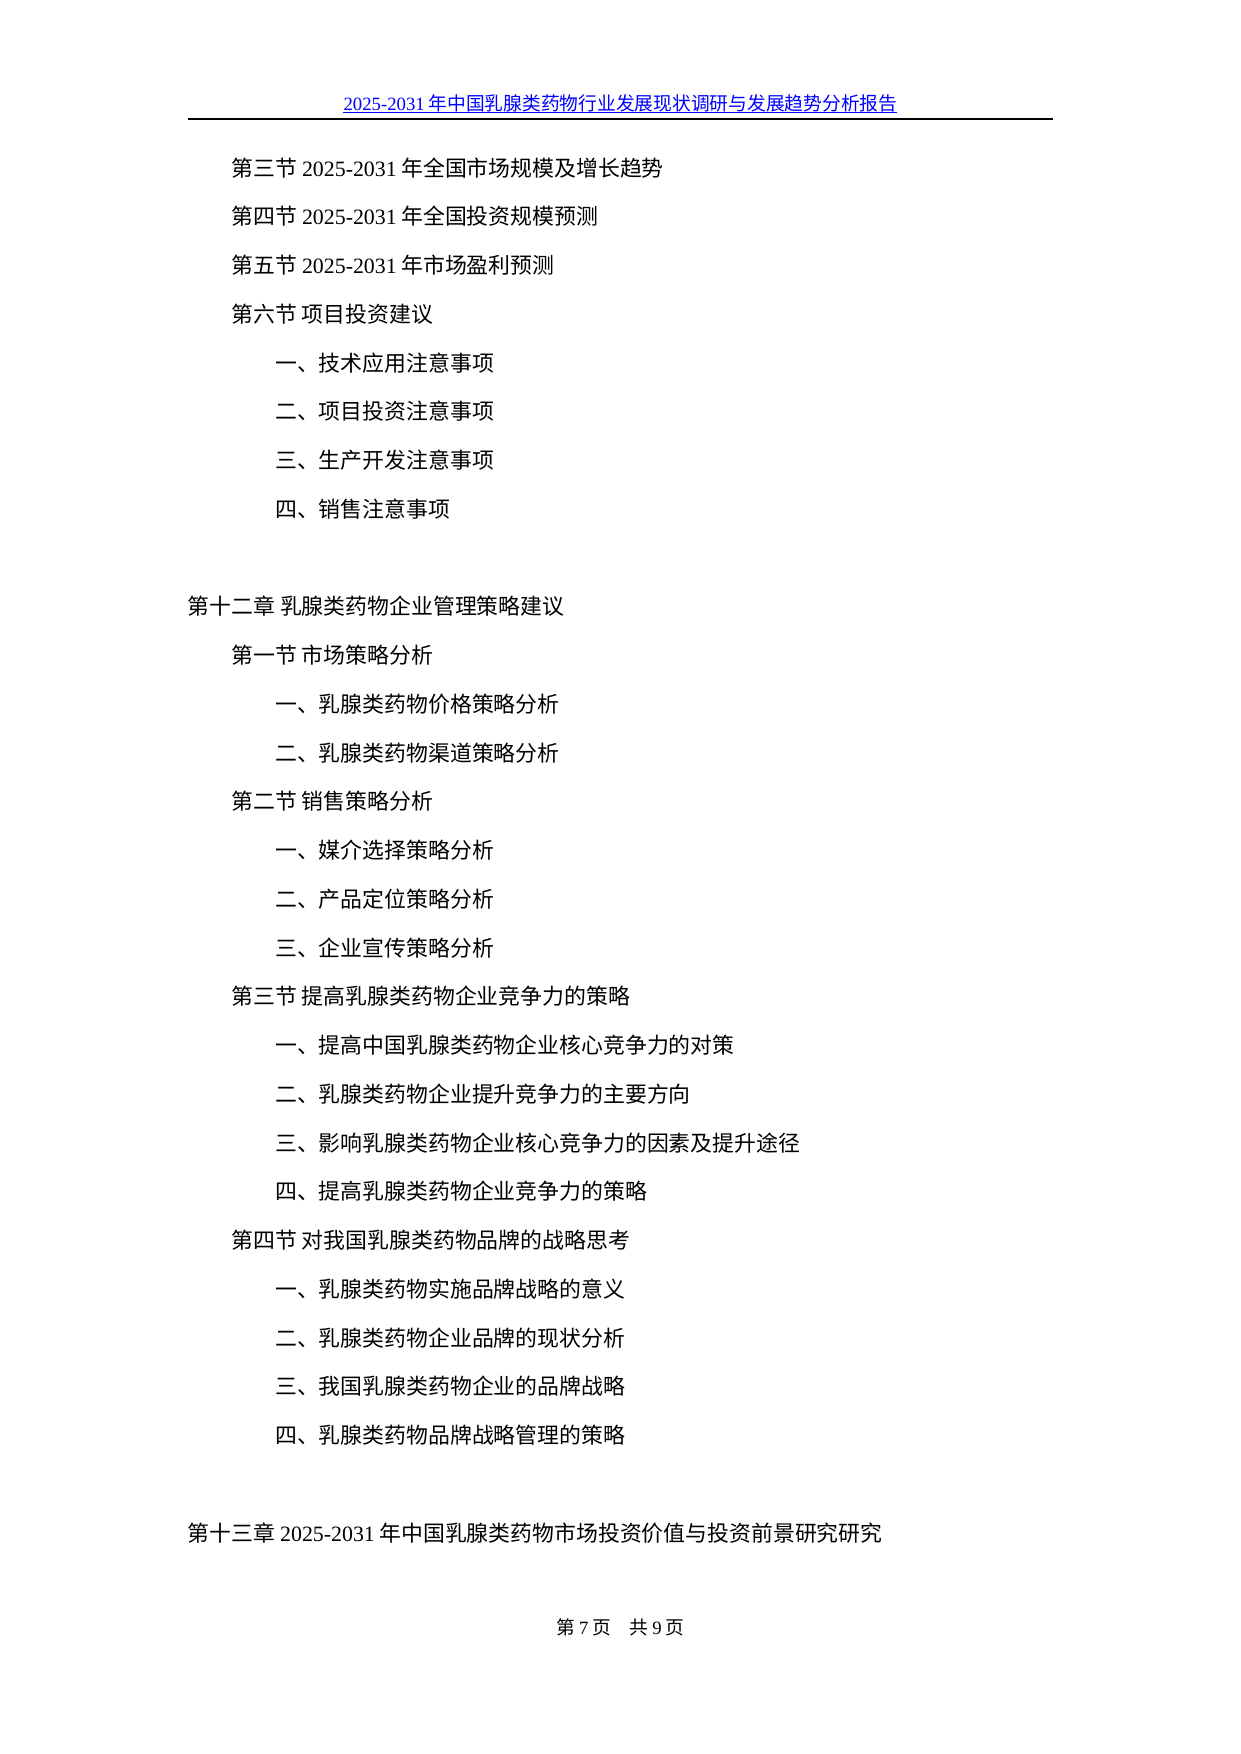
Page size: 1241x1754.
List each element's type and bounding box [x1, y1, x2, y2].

text [187, 150, 1053, 1548]
